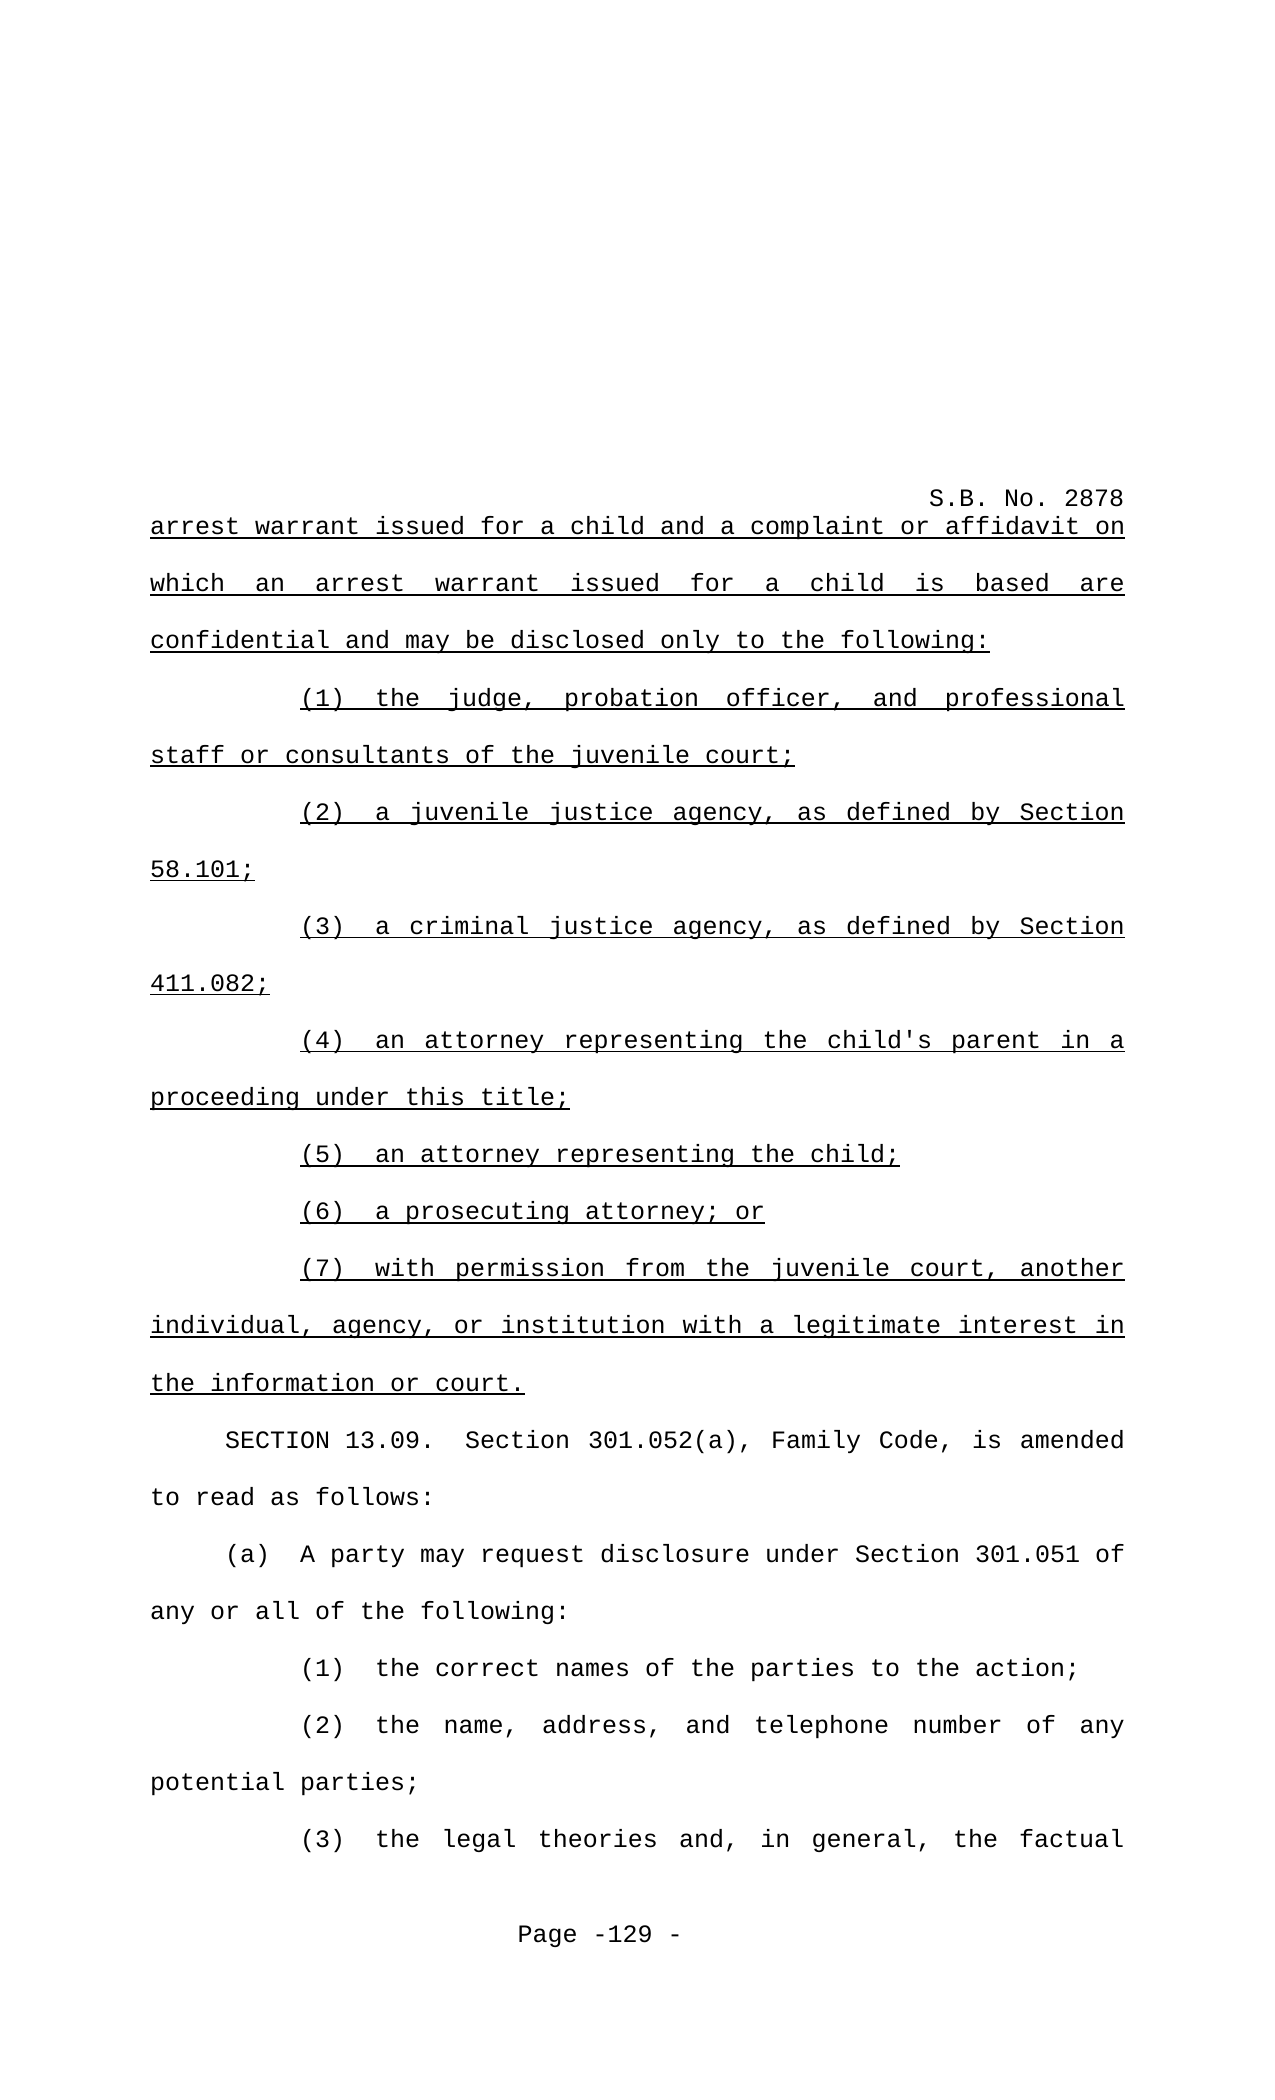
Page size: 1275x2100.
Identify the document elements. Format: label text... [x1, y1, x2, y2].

text (7) with permission from the juvenile court, another individual, agency, or institution with a legitimate interest in the information or court. [150, 1338, 1125, 1398]
text (2) the name, address, and telephone number of any potential parties; [150, 1712, 1125, 1798]
text (2) a juvenile justice agency, as defined by Section 58.101; [150, 799, 1125, 885]
text (7) with permission from the juvenile court, another individual, agency, or institution with a legitimate interest in the information or court. [150, 1256, 1125, 1336]
text (6) a prosecuting attorney; or [150, 1199, 1125, 1227]
text (4) an attorney representing the child's parent in a proceeding under this title; [150, 1027, 1125, 1113]
text SECTION 13.09. Section 301.052(a), Family Code, is amended to read as follows: [150, 1427, 1125, 1513]
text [150, 1827, 1125, 1855]
text (1) the judge, probation officer, and professional staff or consultants of the juvenile court; [150, 685, 1125, 771]
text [150, 514, 1125, 537]
text (5) an attorney representing the child; [150, 1142, 1125, 1170]
text (1) the correct names of the parties to the action; [150, 1655, 1125, 1684]
text (a) A party may request disclosure under Section 301.051 of any or all of the following: [150, 1541, 1125, 1627]
text (3) a criminal justice agency, as defined by Section 411.082; [150, 913, 1125, 999]
